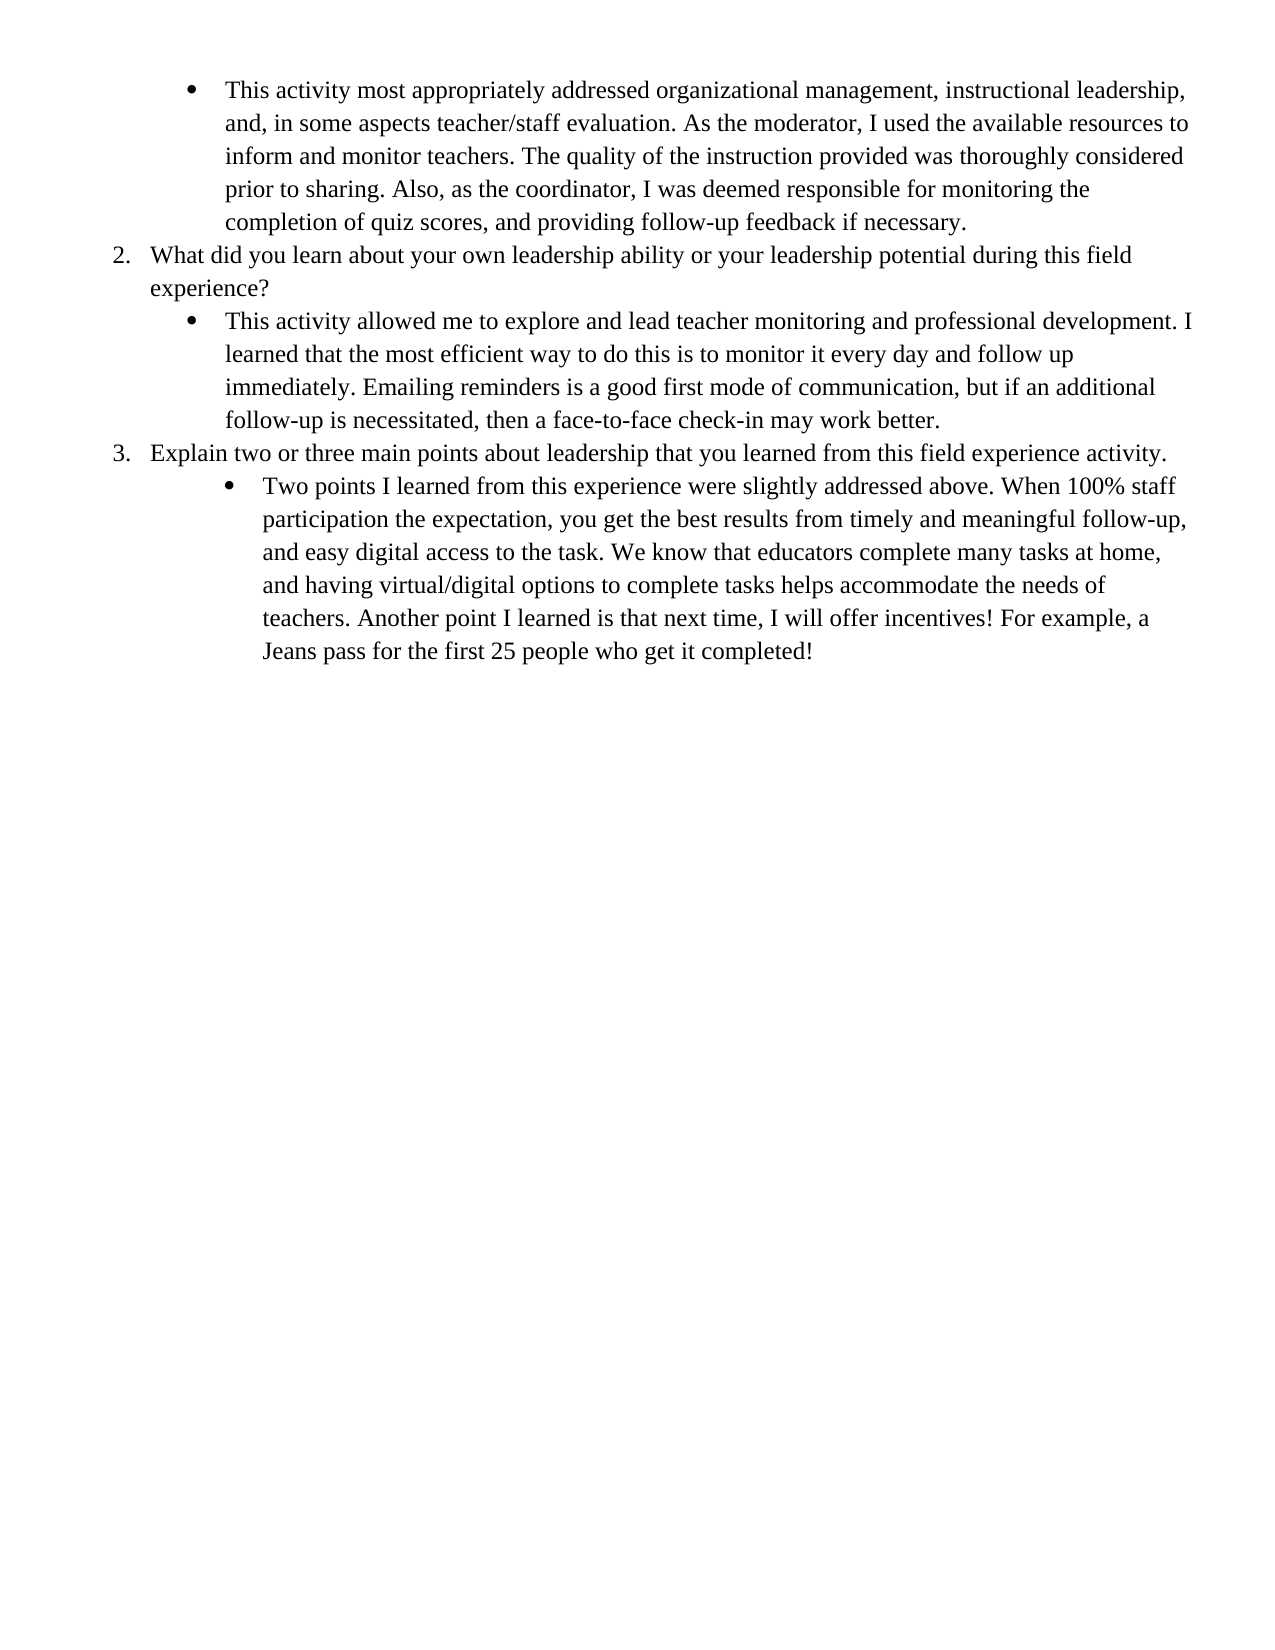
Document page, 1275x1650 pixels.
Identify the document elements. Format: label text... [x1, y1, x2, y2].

list This activity most appropriately addressed organizational management, instructional leadership, and, in some aspects teacher/staff evaluation. As the moderator, I used the available resources to inform and monitor teachers. The quality of the instruction provided was thoroughly considered prior to sharing. Also, as the coordinator, I was deemed responsible for monitoring the completion of quiz scores, and providing follow-up feedback if necessary. [187, 75, 1200, 236]
list This activity allowed me to explore and lead teacher monitoring and professional development. I learned that the most efficient way to do this is to monitor it every day and follow up immediately. Emailing reminders is a good first mode of communication, but if an additional follow-up is necessitated, then a face-to-face check-in may work better. [187, 306, 1200, 434]
list Two points I learned from this experience were slightly addressed above. When 100% staff participation the expectation, you get the best results from timely and meaningful follow-up, and easy digital access to the task. We know that educators complete many tasks at home, and having virtual/digital options to complete tasks helps accommodate the needs of teachers. Another point I learned is that next time, I will offer incentives! For example, a Jeans pass for the first 25 people who get it completed! [225, 471, 1200, 665]
list What did you learn about your own leadership ability or your leadership potential during this field experience? [112, 240, 1200, 302]
list Explain two or three main points about leadership that you learned from this field experience activity. [112, 438, 1200, 467]
